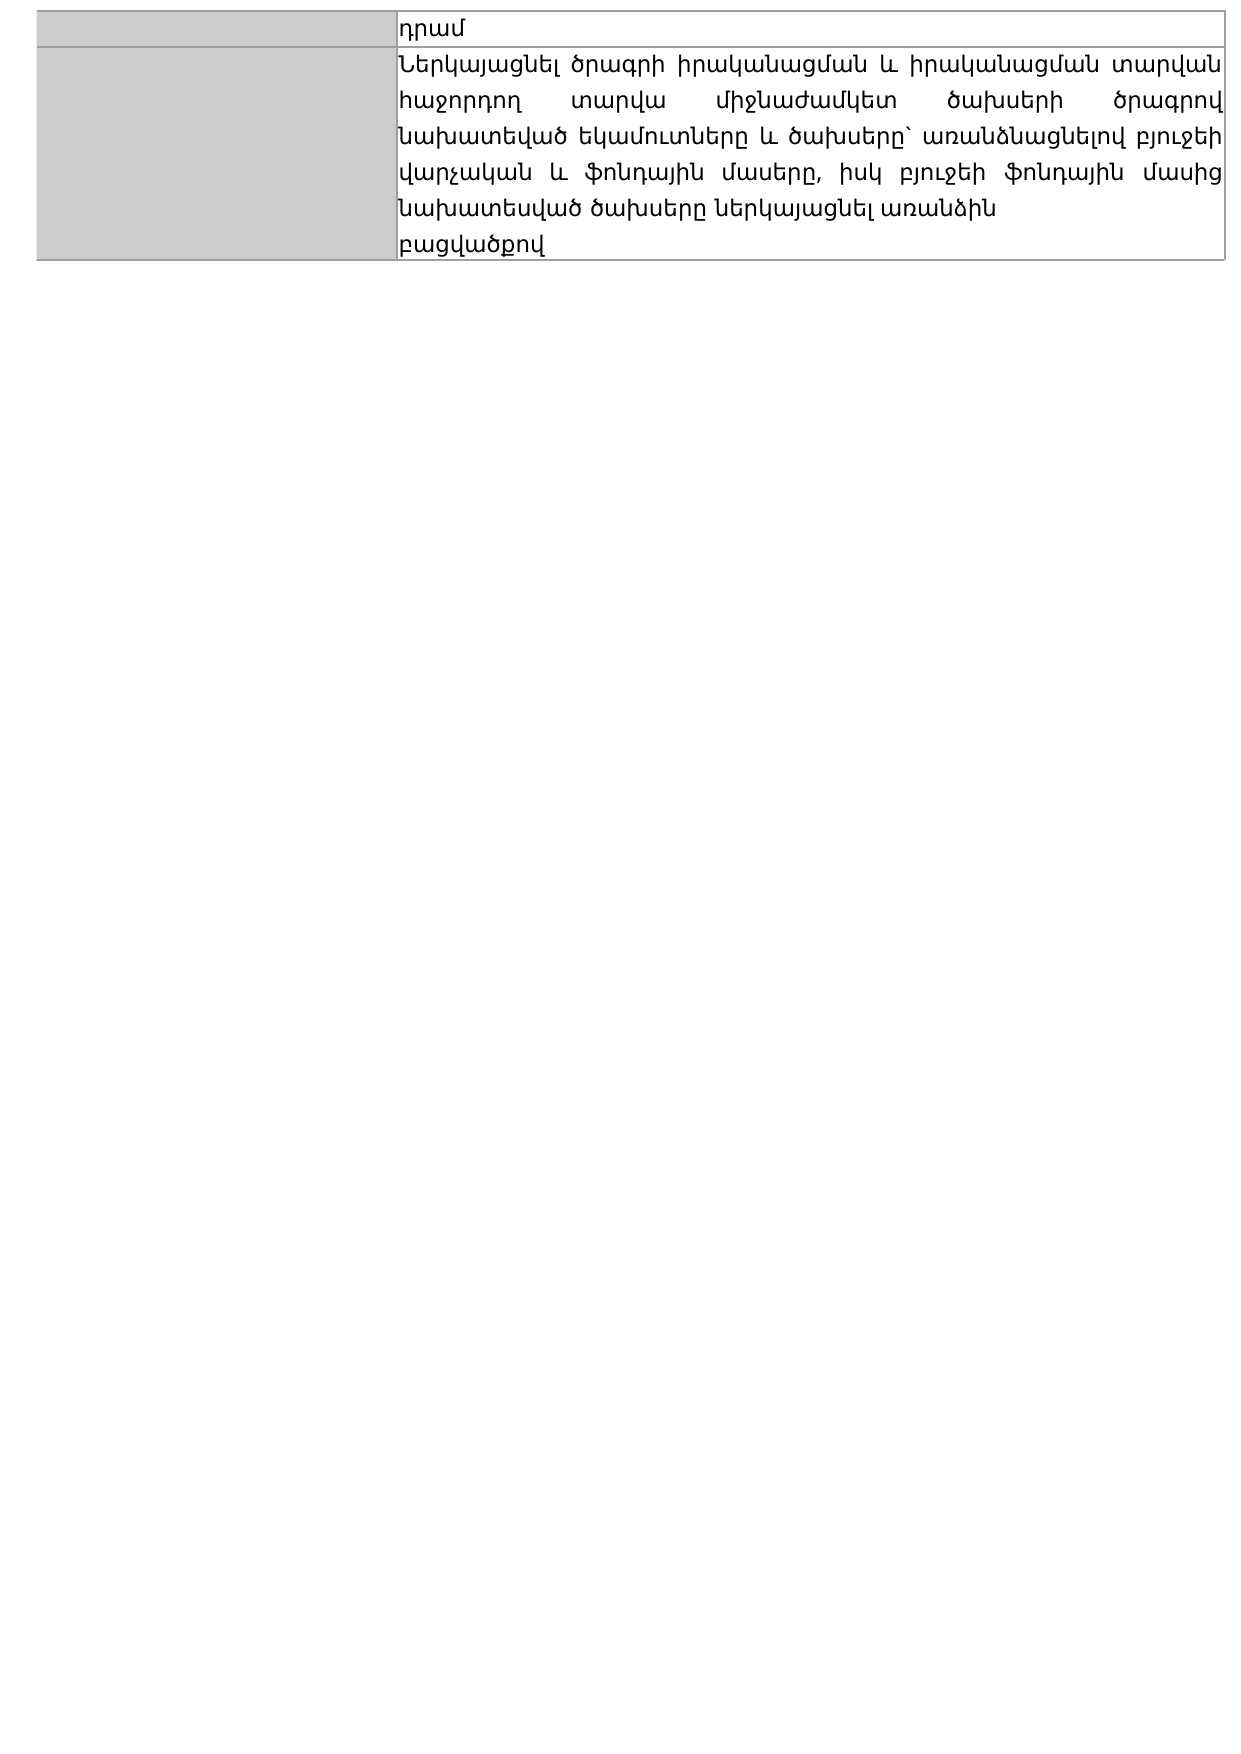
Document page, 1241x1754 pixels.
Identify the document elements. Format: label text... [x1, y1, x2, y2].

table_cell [398, 12, 1224, 46]
table_cell Ներկայացնել ծրագրի իրականացման և իրականացման տարվան հաջորդող տարվա միջնաժամկետ ծախսերի ծրագրով նախատեված եկամուտները և ծախսերը` առանձնացնելով բյուջեի վարչական և ֆոնդային մասերը, իսկ բյուջեի ֆոնդային մասից նախատեսված ծախսերը ներկայացնել առանձին բացվածքով [398, 48, 1224, 259]
table_cell [37, 48, 396, 259]
table_cell [37, 12, 396, 46]
